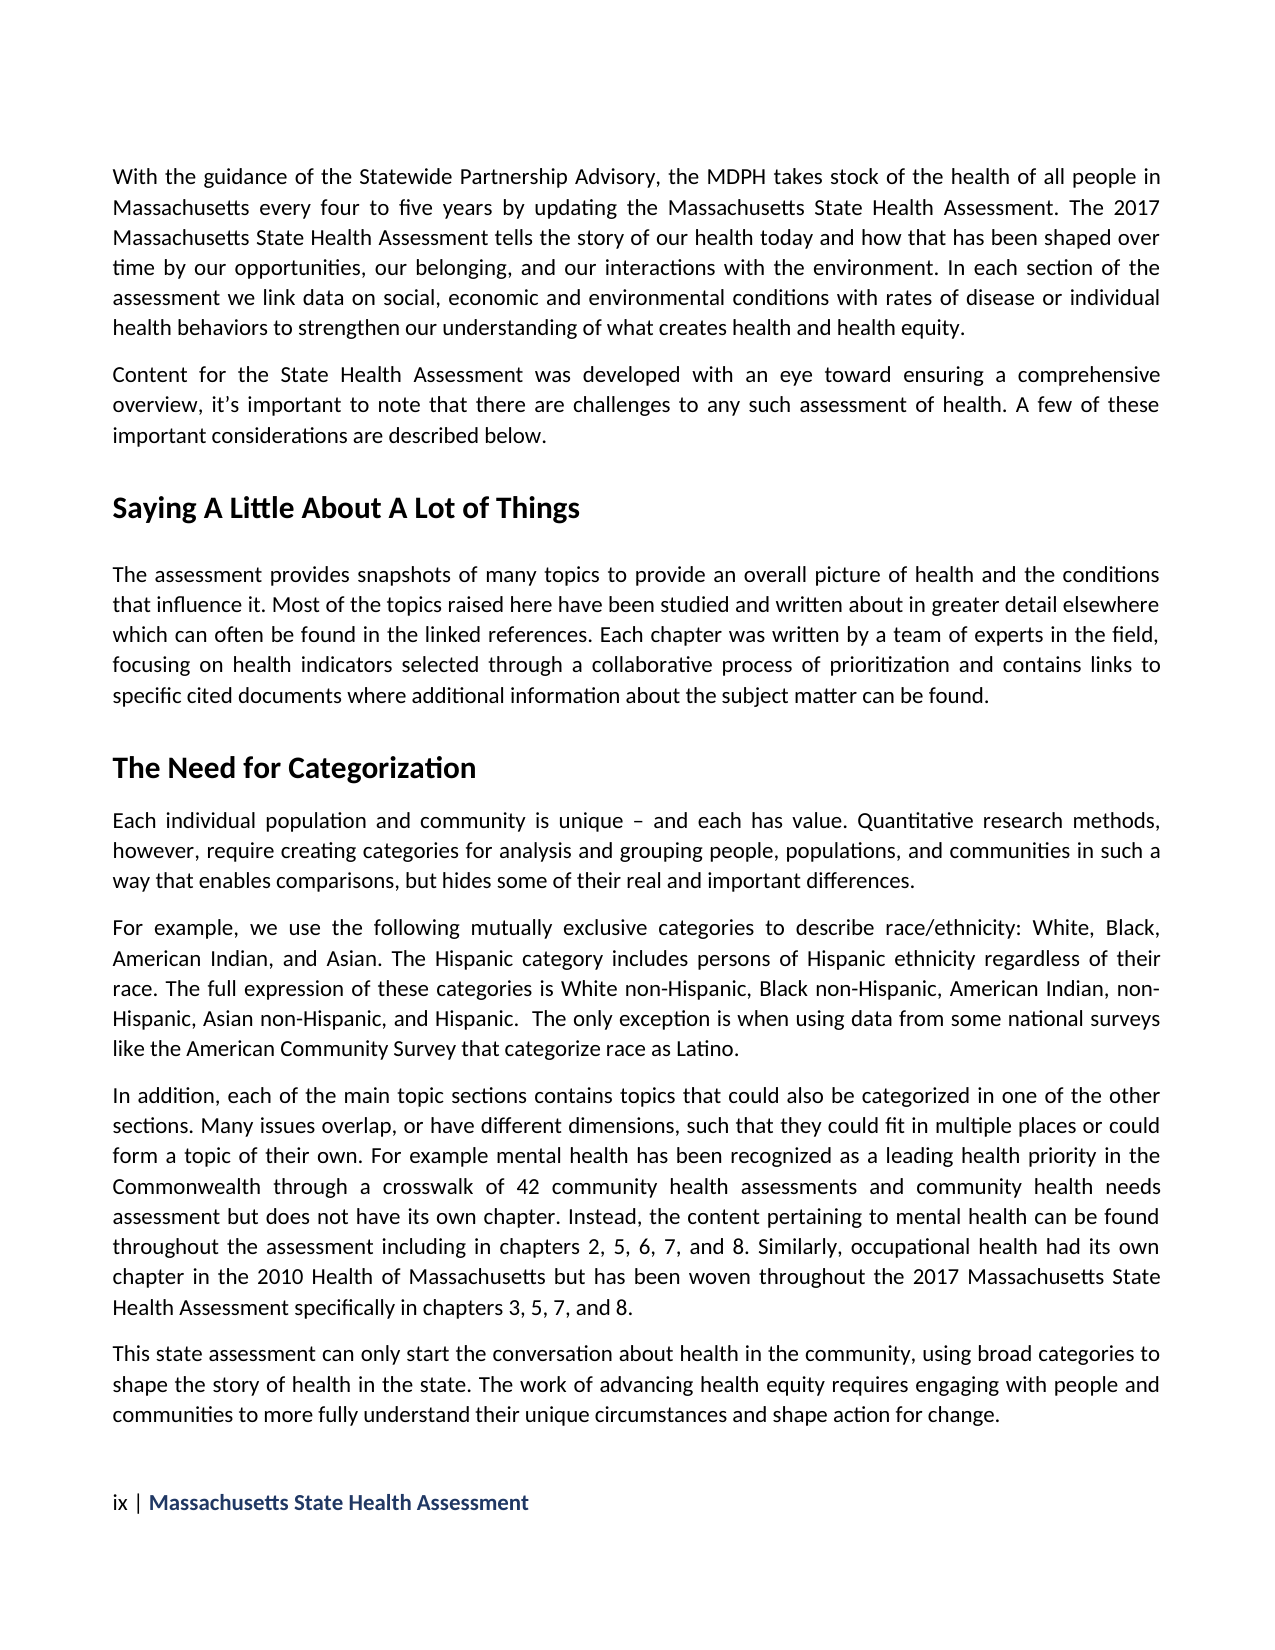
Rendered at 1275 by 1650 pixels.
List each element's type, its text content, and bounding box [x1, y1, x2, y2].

subtitle The Need for Categorization [112, 748, 825, 787]
subtitle Saying A Little About A Lot of Things [112, 488, 825, 527]
text For example, we use the following mutually exclusive categories to describe race/ethnicity: White, Black, American Indian, and Asian. The Hispanic category includes persons of Hispanic ethnicity regardless of their race. The full expression of these categories is White non-Hispanic, Black non-Hispanic, American Indian, non-Hispanic, Asian non-Hispanic, and Hispanic. The only exception is when using data from some national surveys like the American Community Survey that categorize race as Latino. [112, 913, 1162, 1062]
subtitle The assessment provides snapshots of many topics to provide an overall picture of health and the conditions that influence it. Most of the topics raised here have been studied and written about in greater detail elsewhere which can often be found in the linked references. Each chapter was written by a team of experts in the field, focusing on health indicators selected through a collaborative process of prioritization and contains links to specific cited documents where additional information about the subject matter can be found. [112, 560, 1162, 709]
text This state assessment can only start the conversation about health in the community, using broad categories to shape the story of health in the state. The work of advancing health equity requires engaging with people and communities to more fully understand their unique circumstances and shape action for change. [112, 1339, 1162, 1428]
text With the guidance of the Statewide Partnership Advisory, the MDPH takes stock of the health of all people in Massachusetts every four to five years by updating the Massachusetts State Health Assessment. The 2017 Massachusetts State Health Assessment tells the story of our health today and how that has been shaped over time by our opportunities, our belonging, and our interactions with the environment. In each section of the assessment we link data on social, economic and environmental conditions with rates of disease or individual health behaviors to strengthen our understanding of what creates health and health equity. [112, 162, 1162, 342]
text In addition, each of the main topic sections contains topics that could also be categorized in one of the other sections. Many issues overlap, or have different dimensions, such that they could fit in multiple places or could form a topic of their own. For example mental health has been recognized as a leading health priority in the Commonwealth through a crosswalk of 42 community health assessments and community health needs assessment but does not have its own chapter. Instead, the content pertaining to mental health can be found throughout the assessment including in chapters 2, 5, 6, 7, and 8. Similarly, occupational health had its own chapter in the 2010 Health of Massachusetts but has been woven throughout the 2017 Massachusetts State Health Assessment specifically in chapters 3, 5, 7, and 8. [112, 1081, 1162, 1321]
text Content for the State Health Assessment was developed with an eye toward ensuring a comprehensive overview, it’s important to note that there are challenges to any such assessment of health. A few of these important considerations are described below. [112, 360, 1162, 449]
text Each individual population and community is unique – and each has value. Quantitative research methods, however, require creating categories for analysis and grouping people, populations, and communities in such a way that enables comparisons, but hides some of their real and important differences. [112, 806, 1162, 895]
